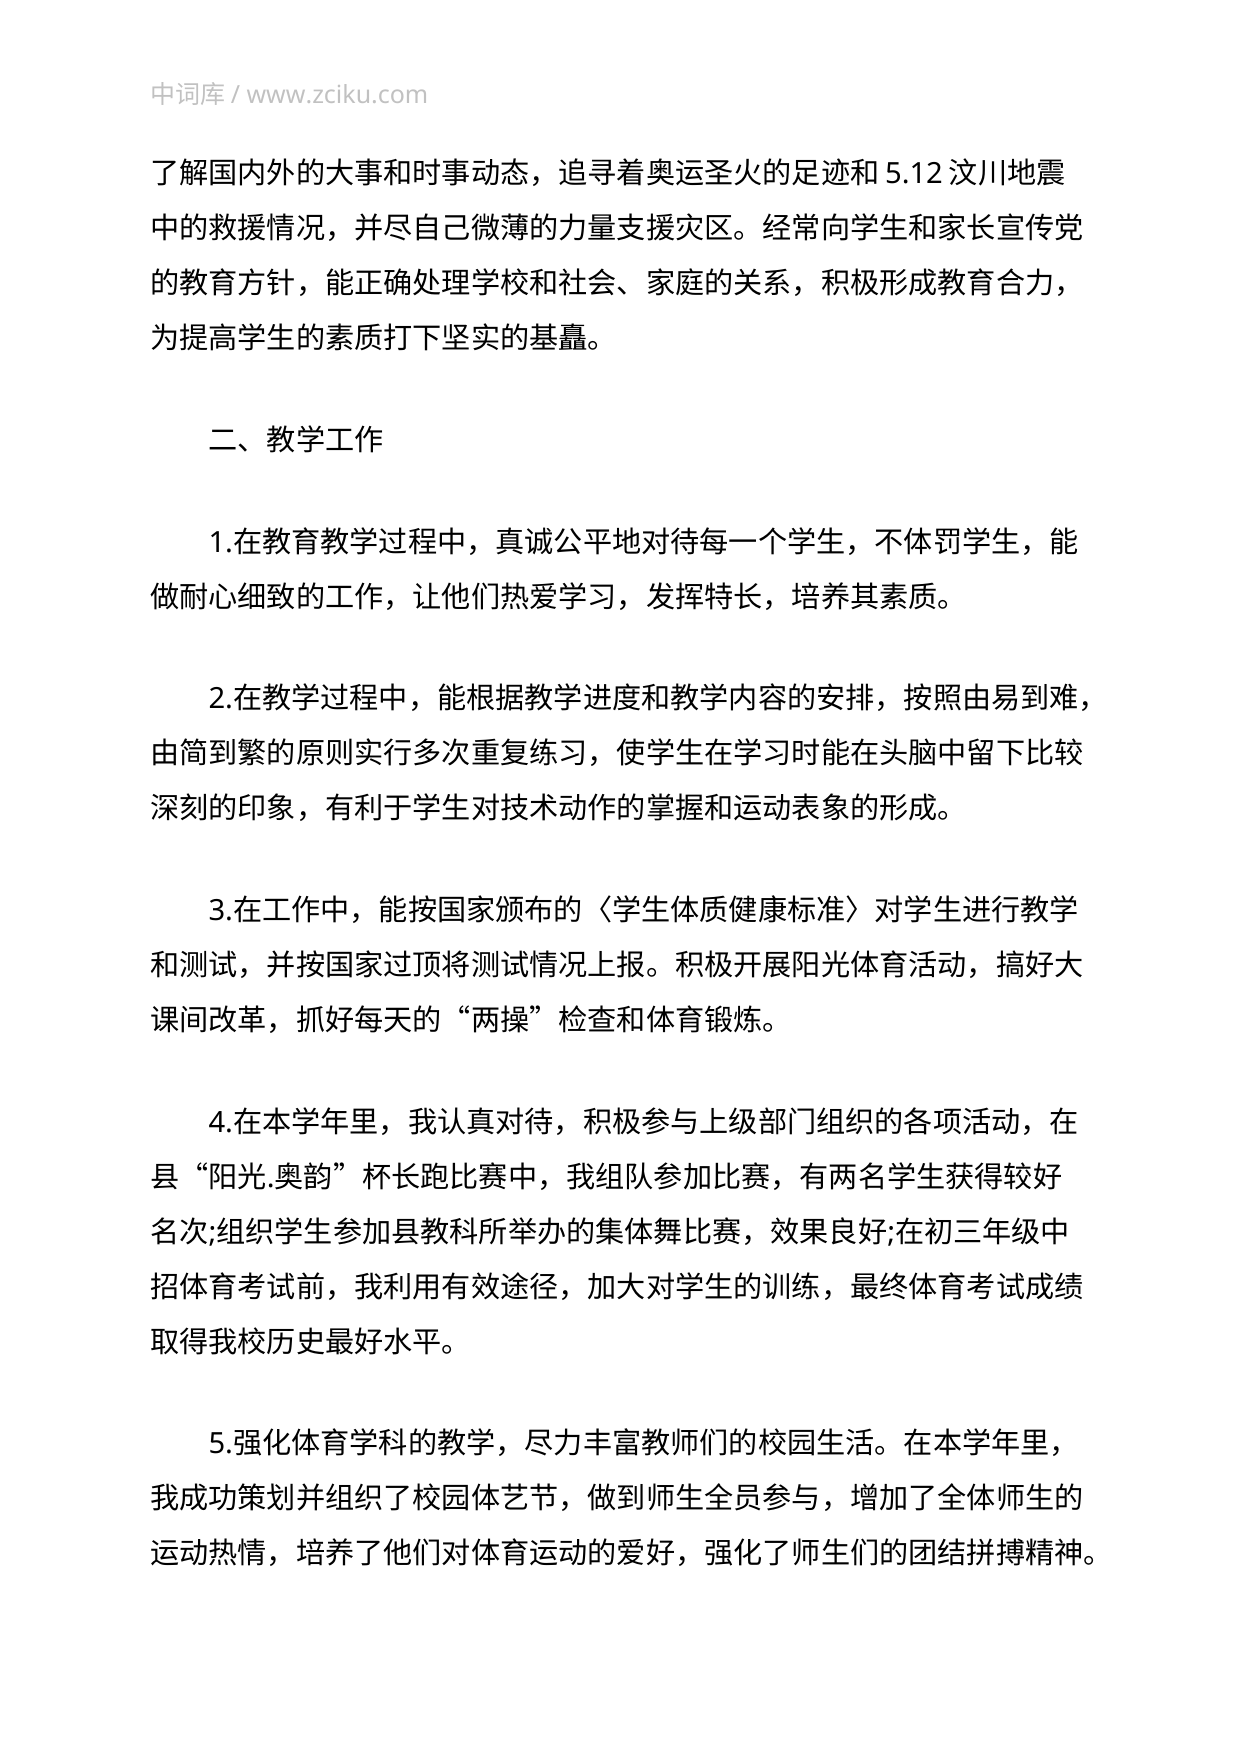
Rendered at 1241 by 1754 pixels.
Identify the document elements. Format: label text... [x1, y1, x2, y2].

text 3.在工作中，能按国家颁布的〈学生体质健康标准〉对学生进行教学和测试，并按国家过顶将测试情况上报。积极开展阳光体育活动，搞好大课间改革，抓好每天的“两操”检查和体育锻炼。 [150, 887, 1090, 1039]
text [150, 150, 1090, 357]
text 2.在教学过程中，能根据教学进度和教学内容的安排，按照由易到难，由简到繁的原则实行多次重复练习，使学生在学习时能在头脑中留下比较深刻的印象，有利于学生对技术动作的掌握和运动表象的形成。 [150, 675, 1090, 827]
text 二、教学工作 [150, 417, 1090, 459]
text 4.在本学年里，我认真对待，积极参与上级部门组织的各项活动，在县“阳光.奥韵”杯长跑比赛中，我组队参加比赛，有两名学生获得较好名次;组织学生参加县教科所举办的集体舞比赛，效果良好;在初三年级中招体育考试前，我利用有效途径，加大对学生的训练，最终体育考试成绩取得我校历史最好水平。 [150, 1098, 1090, 1361]
text 5.强化体育学科的教学，尽力丰富教师们的校园生活。在本学年里，我成功策划并组织了校园体艺节，做到师生全员参与，增加了全体师生的运动热情，培养了他们对体育运动的爱好，强化了师生们的团结拼搏精神。 [150, 1420, 1090, 1572]
text 1.在教育教学过程中，真诚公平地对待每一个学生，不体罚学生，能做耐心细致的工作，让他们热爱学习，发挥特长，培养其素质。 [150, 518, 1090, 616]
